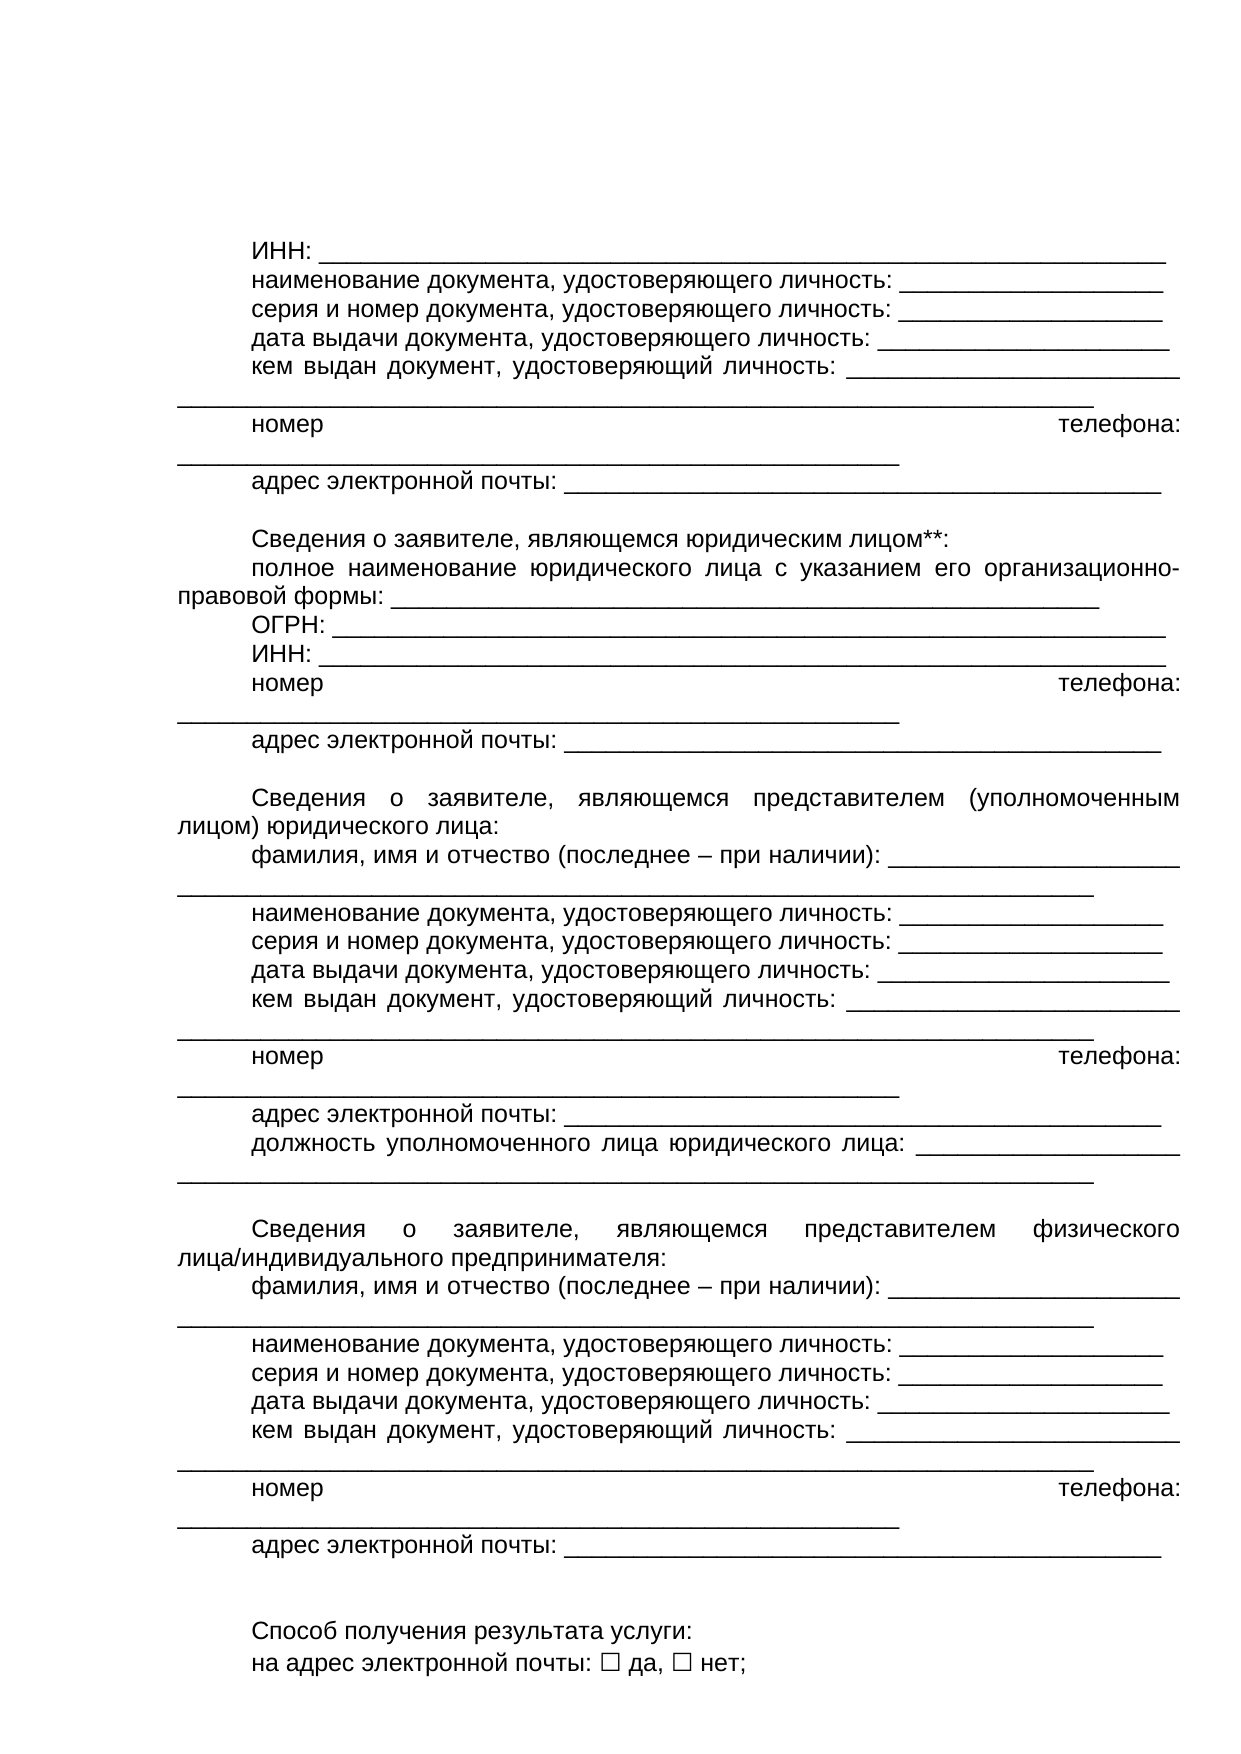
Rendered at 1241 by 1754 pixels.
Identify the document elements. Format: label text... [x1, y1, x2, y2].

text кем выдан документ, удостоверяющий личность: ________________________ __________________________________________________________________ [177, 984, 1181, 1041]
text серия и номер документа, удостоверяющего личность: ___________________ [177, 294, 1181, 322]
text на адрес электронной почты: ☐ да, ☐ нет; [177, 1645, 1181, 1679]
text адрес электронной почты: ___________________________________________ [177, 725, 1181, 754]
text номер телефона: ____________________________________________________ [177, 1472, 1181, 1530]
text Сведения о заявителе, являющемся юридическим лицом**: [177, 524, 1181, 552]
text дата выдачи документа, удостоверяющего личность: _____________________ [177, 322, 1181, 351]
text Способ получения результата услуги: [177, 1616, 1181, 1645]
text полное наименование юридического лица с указанием его организационно-правовой формы: ___________________________________________________ [177, 552, 1181, 610]
text фамилия, имя и отчество (последнее – при наличии): _____________________ __________________________________________________________________ [177, 1271, 1181, 1329]
text адрес электронной почты: ___________________________________________ [177, 1530, 1181, 1559]
text дата выдачи документа, удостоверяющего личность: _____________________ [177, 955, 1181, 984]
text номер телефона: ____________________________________________________ [177, 409, 1181, 466]
text номер телефона: ____________________________________________________ [177, 1041, 1181, 1099]
text кем выдан документ, удостоверяющий личность: ________________________ __________________________________________________________________ [177, 1415, 1181, 1472]
text серия и номер документа, удостоверяющего личность: ___________________ [177, 926, 1181, 955]
text адрес электронной почты: ___________________________________________ [177, 1099, 1181, 1127]
text номер телефона: ____________________________________________________ [177, 667, 1181, 725]
text дата выдачи документа, удостоверяющего личность: _____________________ [177, 1386, 1181, 1415]
text ОГРН: ____________________________________________________________ [177, 610, 1181, 639]
text Сведения о заявителе, являющемся представителем (уполномоченным лицом) юридического лица: [177, 782, 1181, 840]
text ИНН: _____________________________________________________________ [177, 236, 1181, 265]
text наименование документа, удостоверяющего личность: ___________________ [177, 1329, 1181, 1357]
text ИНН: _____________________________________________________________ [177, 639, 1181, 667]
text наименование документа, удостоверяющего личность: ___________________ [177, 897, 1181, 926]
text адрес электронной почты: ___________________________________________ [177, 466, 1181, 495]
text должность уполномоченного лица юридического лица: ___________________ __________________________________________________________________ [177, 1127, 1181, 1185]
text серия и номер документа, удостоверяющего личность: ___________________ [177, 1357, 1181, 1386]
text Сведения о заявителе, являющемся представителем физического лица/индивидуального предпринимателя: [177, 1214, 1181, 1271]
text кем выдан документ, удостоверяющий личность: ________________________ __________________________________________________________________ [177, 351, 1181, 409]
text наименование документа, удостоверяющего личность: ___________________ [177, 265, 1181, 294]
text фамилия, имя и отчество (последнее – при наличии): _____________________ __________________________________________________________________ [177, 840, 1181, 897]
